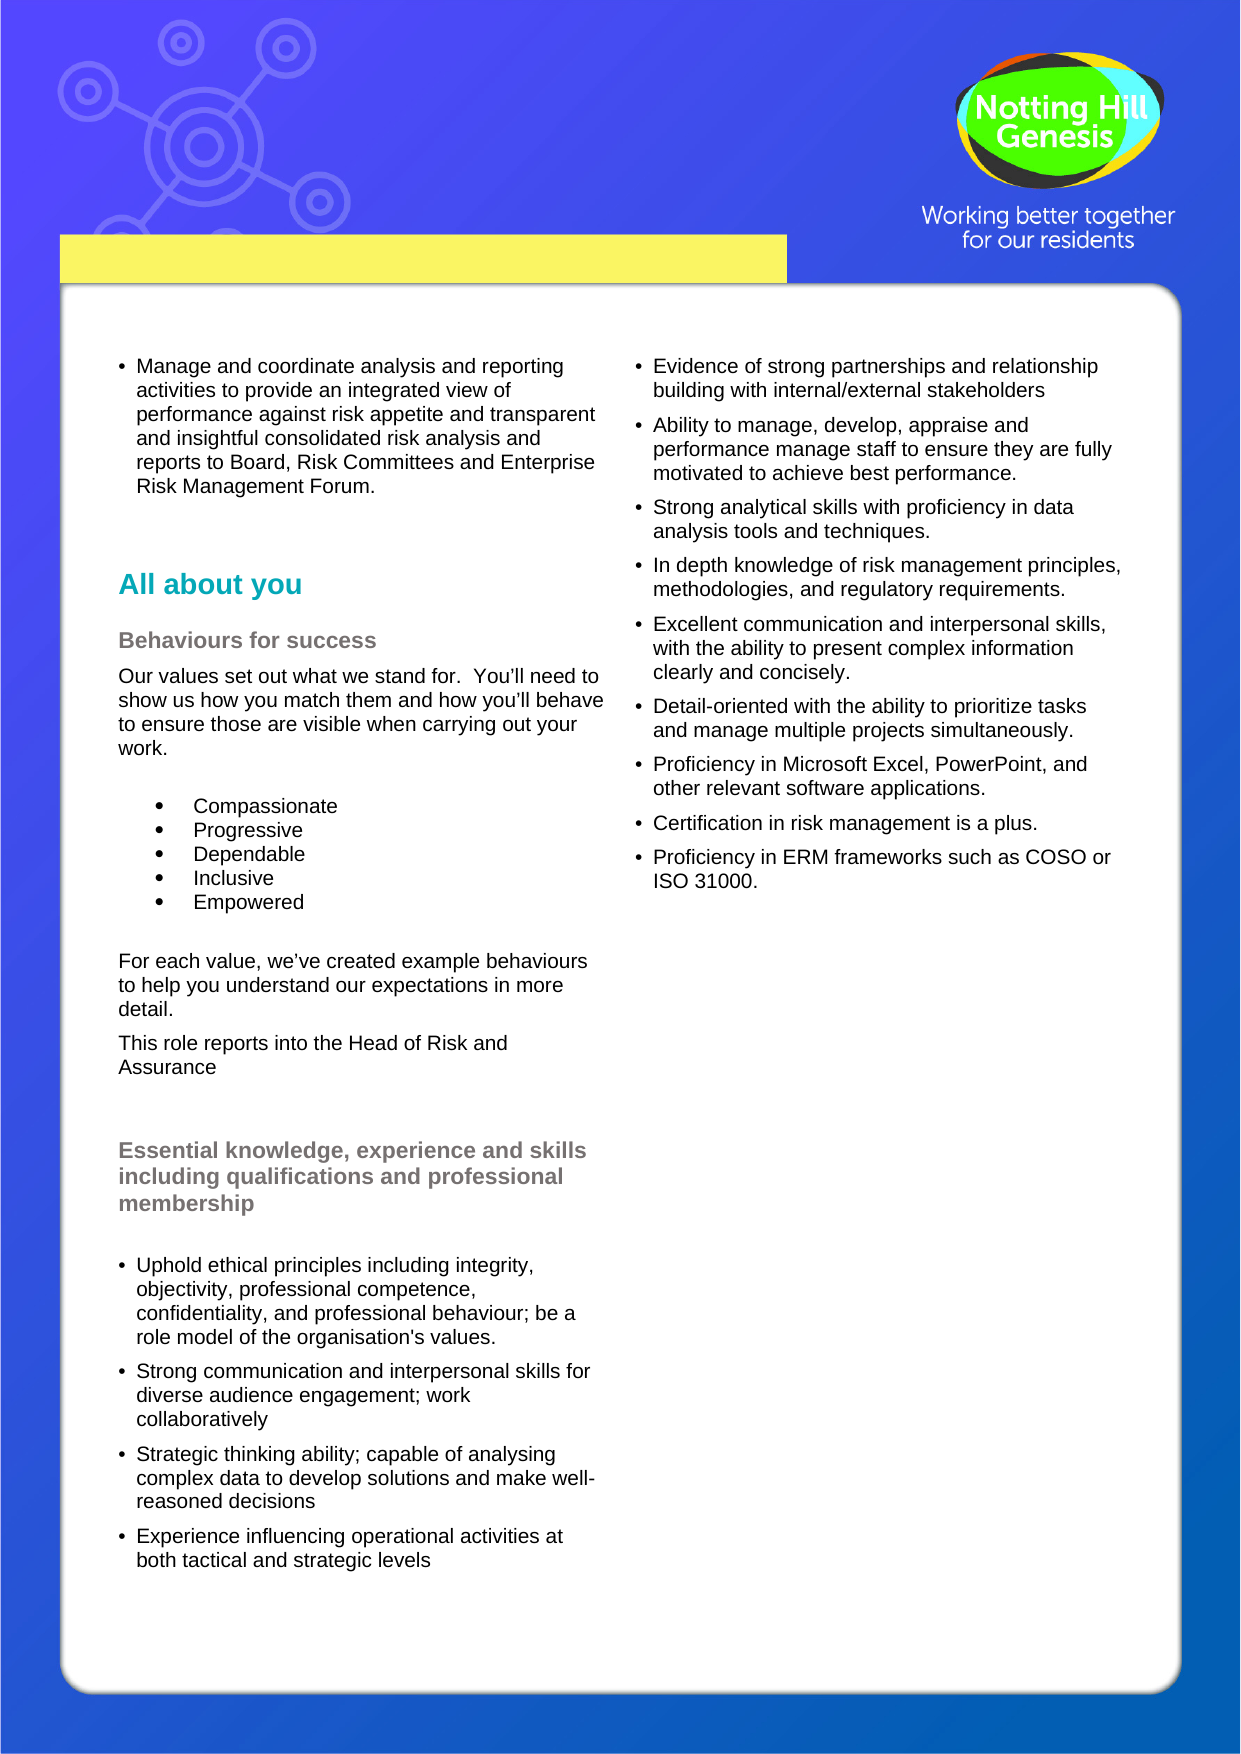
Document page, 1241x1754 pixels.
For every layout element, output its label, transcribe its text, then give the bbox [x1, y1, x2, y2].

list Detail-oriented with the ability to prioritize tasks and manage multiple projects simultaneously. [635, 694, 1122, 742]
list Dependable [156, 842, 605, 866]
text Behaviours for success [118, 627, 605, 653]
list Progressive [156, 818, 605, 842]
list Inclusive [156, 866, 605, 890]
text For each value, we’ve created example behaviours to help you understand our expectations in more detail. [118, 948, 605, 1020]
text Essential knowledge, experience and skills including qualifications and professional membership [118, 1137, 605, 1216]
text This role reports into the Head of Risk and Assurance [118, 1031, 605, 1079]
list Evidence of strong partnerships and relationship building with internal/external stakeholders [635, 354, 1122, 402]
list Experience influencing operational activities at both tactical and strategic levels [118, 1524, 605, 1572]
list Compassionate [156, 794, 605, 818]
list Excellent communication and interpersonal skills, with the ability to present complex information clearly and concisely. [635, 612, 1122, 683]
list In depth knowledge of risk management principles, methodologies, and regulatory requirements. [635, 553, 1122, 601]
text All about you [118, 567, 605, 600]
list Proficiency in ERM frameworks such as COSO or ISO 31000. [635, 845, 1122, 893]
picture [0, 0, 1241, 1754]
list Strategic thinking ability; capable of analysing complex data to develop solutions and make well-reasoned decisions [118, 1441, 605, 1513]
list Empowered [156, 890, 605, 914]
list Manage and coordinate analysis and reporting activities to provide an integrated view of performance against risk appetite and transparent and insightful consolidated risk analysis and reports to Board, Risk Committees and Enterprise Risk Management Forum. [118, 354, 605, 498]
list Certification in risk management is a plus. [635, 811, 1122, 834]
list Strong analytical skills with proficiency in data analysis tools and techniques. [635, 495, 1122, 543]
list Ability to manage, develop, appraise and performance manage staff to ensure they are fully motivated to achieve best performance. [635, 413, 1122, 484]
list Uphold ethical principles including integrity, objectivity, professional competence, confidentiality, and professional behaviour; be a role model of the organisation's values. [118, 1253, 605, 1349]
list Strong communication and interpersonal skills for diverse audience engagement; work collaboratively [118, 1359, 605, 1431]
list Proficiency in Microsoft Excel, PowerPoint, and other relevant software applications. [635, 752, 1122, 800]
text Our values set out what we stand for. You’ll need to show us how you match them and how you’ll behave to ensure those are visible when carrying out your work. [118, 663, 605, 759]
